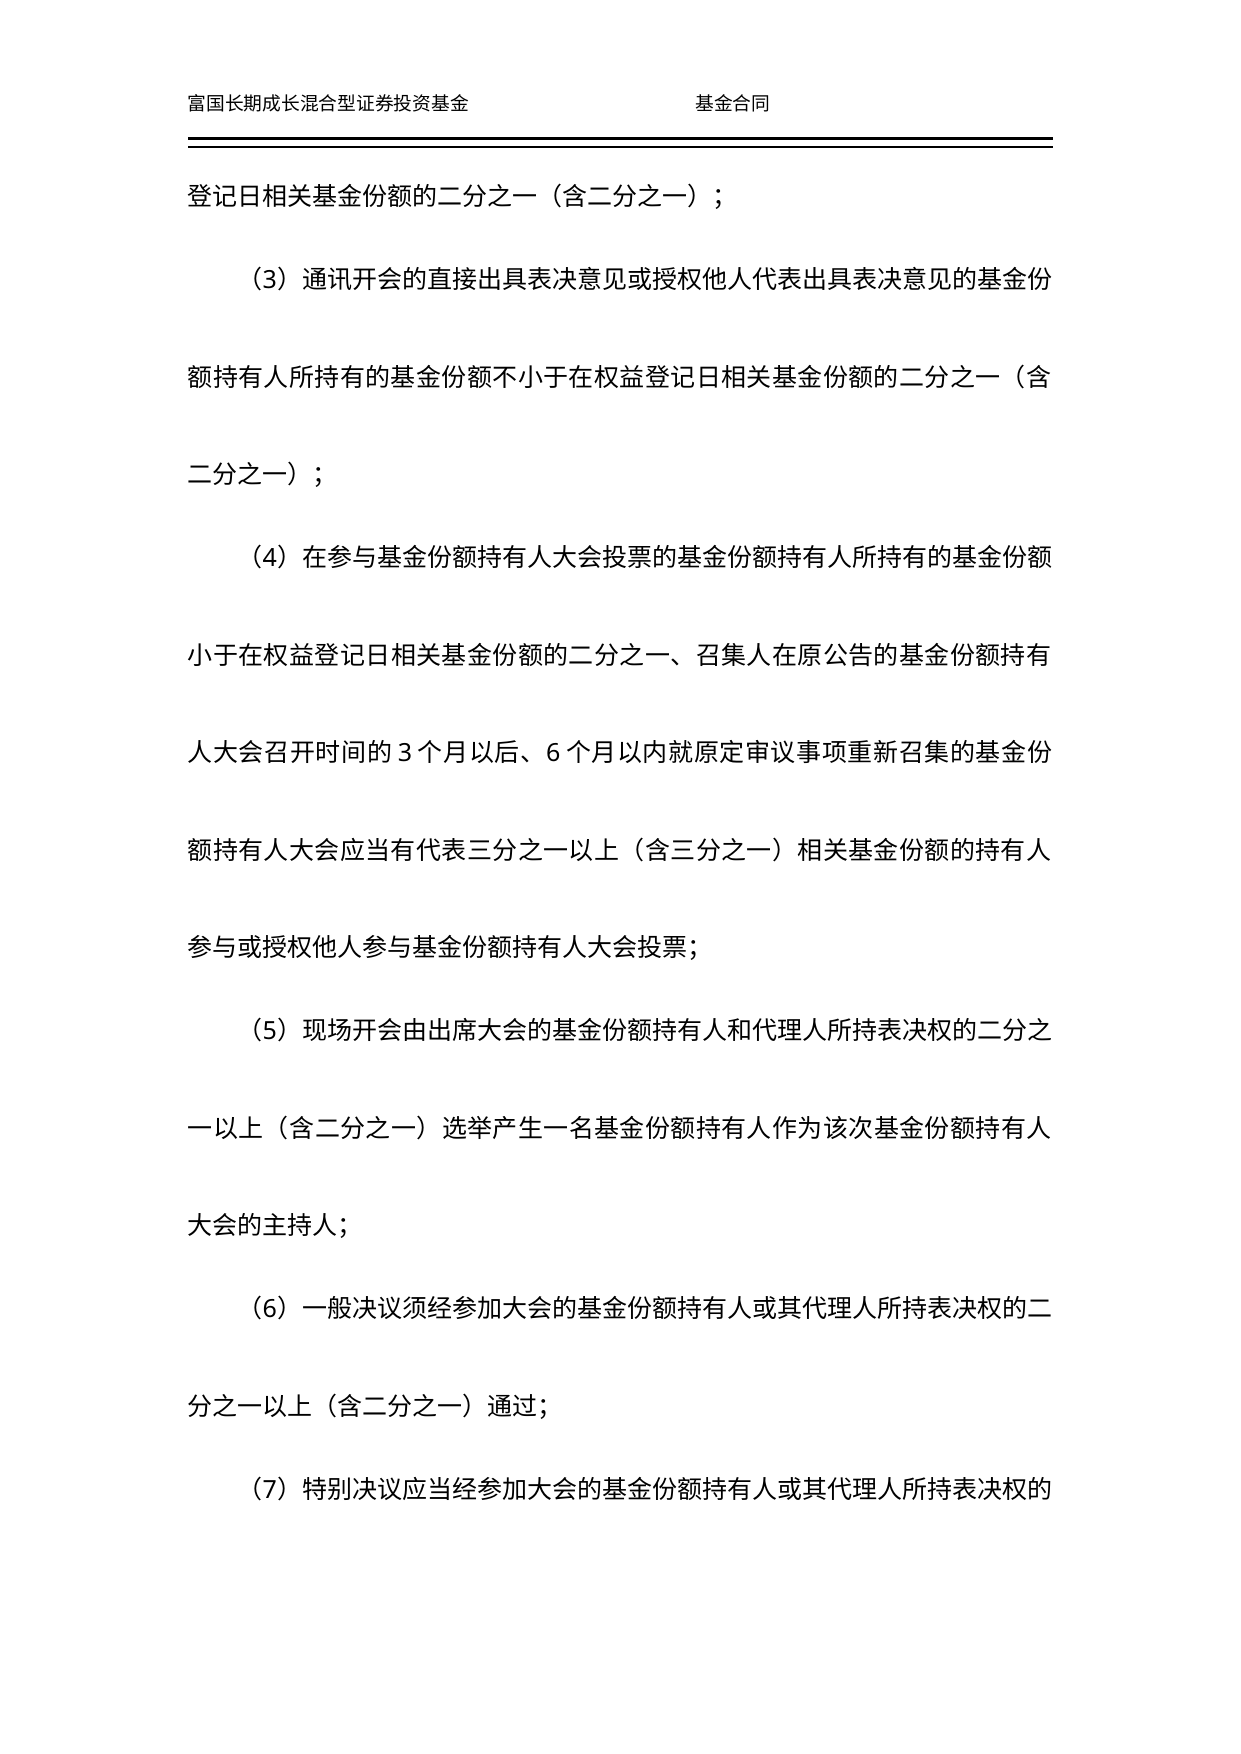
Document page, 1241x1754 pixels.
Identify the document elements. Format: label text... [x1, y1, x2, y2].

text （3）通讯开会的直接出具表决意见或授权他人代表出具表决意见的基金份额持有人所持有的基金份额不小于在权益登记日相关基金份额的二分之一（含二分之一）； [187, 245, 1053, 505]
text （6）一般决议须经参加大会的基金份额持有人或其代理人所持表决权的二分之一以上（含二分之一）通过； [187, 1274, 1053, 1437]
text （4）在参与基金份额持有人大会投票的基金份额持有人所持有的基金份额小于在权益登记日相关基金份额的二分之一、召集人在原公告的基金份额持有人大会召开时间的3个月以后、6个月以内就原定审议事项重新召集的基金份额持有人大会应当有代表三分之一以上（含三分之一）相关基金份额的持有人参与或授权他人参与基金份额持有人大会投票； [187, 523, 1053, 978]
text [187, 162, 1053, 227]
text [187, 1455, 1053, 1520]
text （5）现场开会由出席大会的基金份额持有人和代理人所持表决权的二分之一以上（含二分之一）选举产生一名基金份额持有人作为该次基金份额持有人大会的主持人； [187, 996, 1053, 1256]
